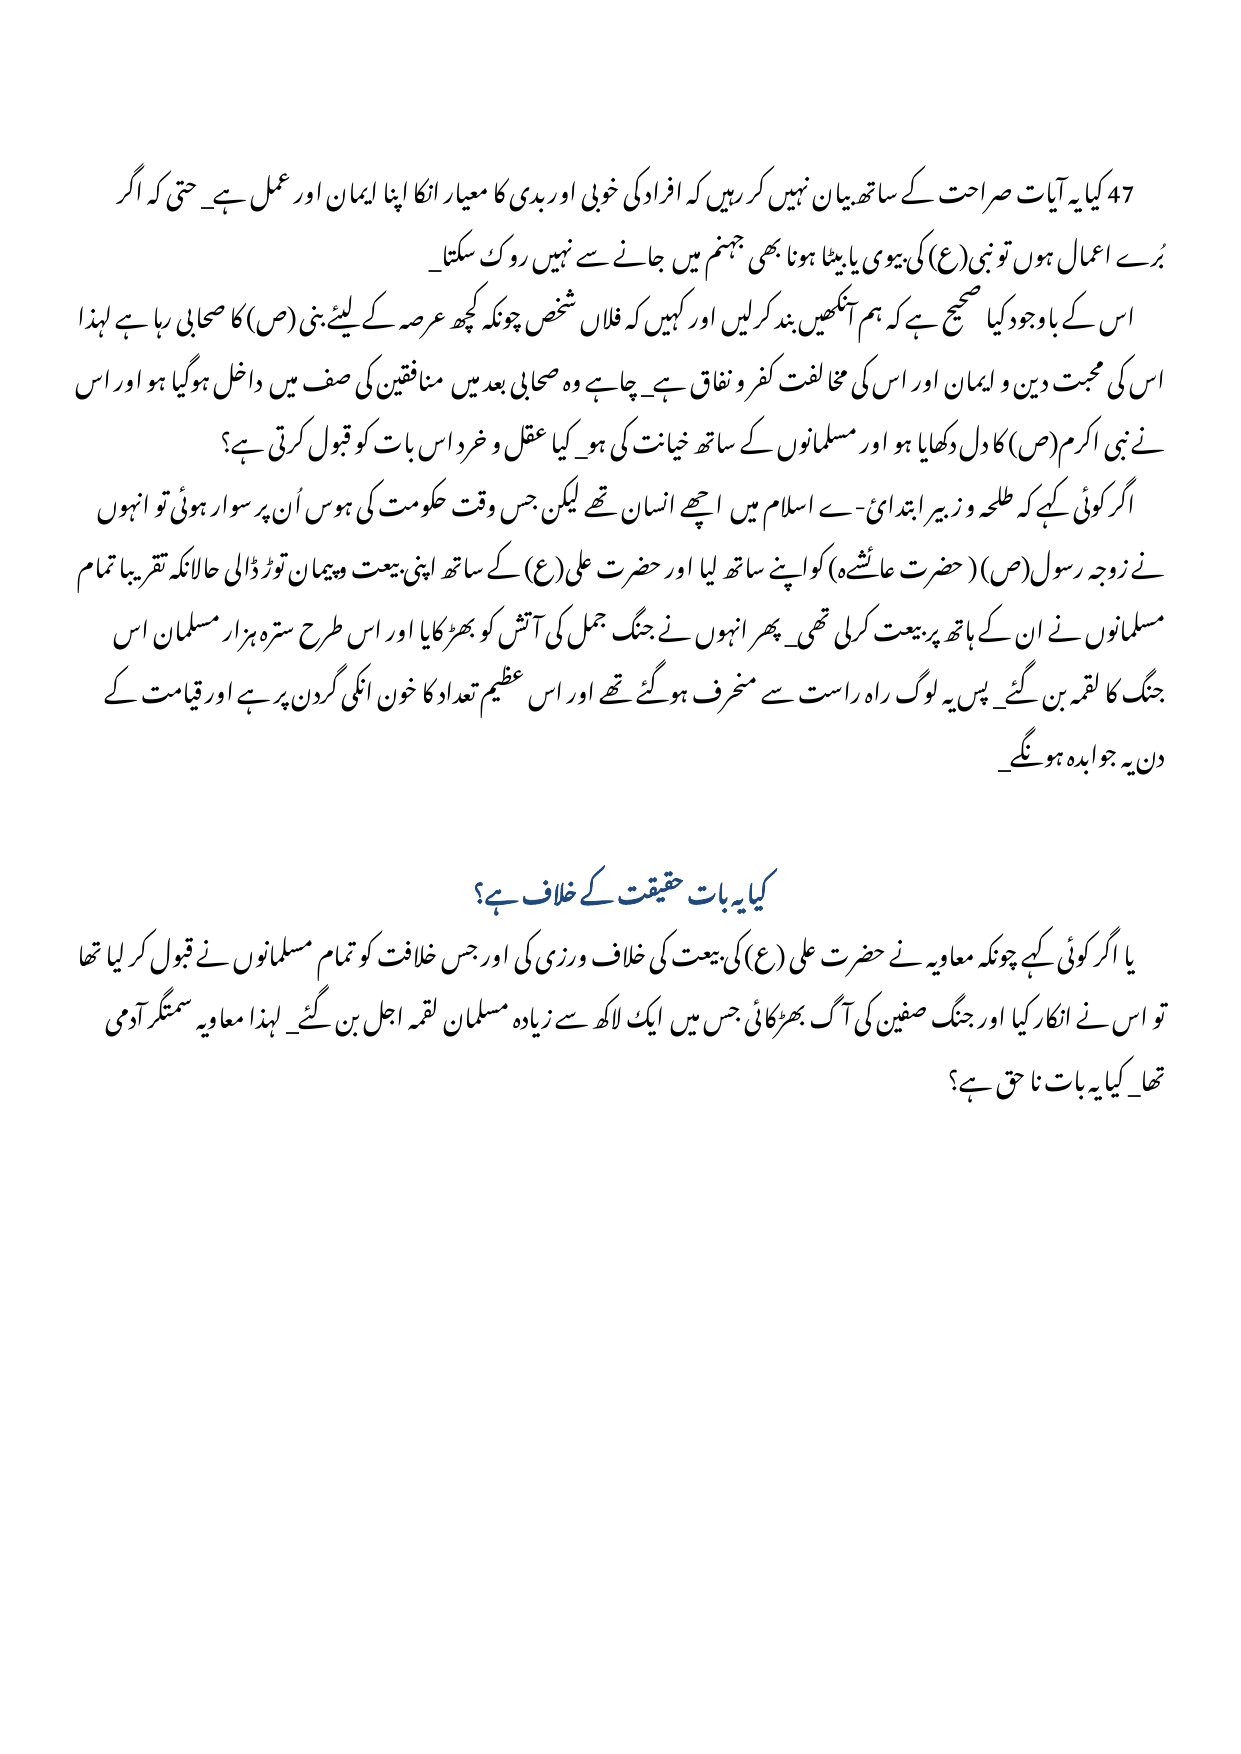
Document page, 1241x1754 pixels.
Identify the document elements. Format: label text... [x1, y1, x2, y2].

text اگر کوئی کہے کہ طلحہ و زبیر ابتدائ-ے اسلام میں اچھے انسان تھے لیکن جس وقت حکومت کی ہوس اُن پر سوار ہوئی تو انہوں نے زوجہ رسول(ص) ( حضرت عائشےہ) کواپنے ساتھ لیا اور حضرت علی(ع) کے ساتھ اپنی بیعت و پیمان توڑ ڈالی حالانکہ تقریبا تمام مسلمانوں نے ان کے ہاتھ پر بیعت کرلی تھی_ پھر انہوں نے جنگ جمل کی آتش کو بھڑ کایا اور اس طرح سترہ ہزار مسلمان اس جنگ کا لقمہ بن گئے_ پس یہ لوگ راہ راست سے منحرف ہوگئے تھے اور اس عظیم تعداد کا خون انکی گردن پر ہے اور قیامت کے دن یہ جوابدہ ہونگے_ [75, 469, 1165, 781]
text اس کے باوجود کیا صحیح ہے کہ ہم آنکھیں بند کرلیں اور کہیں کہ فلاں شخص چونکہ کچھ عرصہ کے لیئے بنی (ص) کا صحابی رہا ہے لہذا اس کی محبت دین و ایمان اور اس کی مخالفت کفر و نفاق ہے_ چاہے وہ صحابی بعد میں منافقین کی صف میں داخل ہوگیا ہو اور اس نے نبی اکرم(ص) کا دل دکھایا ہو اور مسلمانوں کے ساتھ خیانت کی ہو_ کیا عقل و خرد اس بات کو قبول کرتی ہے؟ [75, 281, 1165, 469]
subtitle کیا یہ بات حقیقت کے خلاف ہے؟ [75, 856, 1165, 919]
text یا اگر کوئی کہے چونکہ معاویہ نے حضرت علی (ع) کی بیعت کی خلاف ورزی کی اور جس خلافت کو تمام مسلمانوں نے قبول کر لیا تھا تو اس نے انکار کیا اور جنگ صفین کی آگ بھڑکائی جس میں ایک لاکھ سے زیادہ مسلمان لقمہ اجل بن گئے_ لہذا معاویہ سمتگر آدمی تھا_ کیا یہ بات نا حق ہے؟ [75, 919, 1165, 1106]
text 47 کیا یہ آیات صراحت کے ساتھ بیان نہیں کر رہیں کہ افراد کی خوبی اور بدی کا معیار انکا اپنا ایمان اور عمل ہے_ حتی کہ اگر بُرے اعمال ہوں تو نبی(ع) کی بیوی یا بیٹا ہونا بھی جہنم میں جانے سے نہیں روک سکتا_ [75, 156, 1165, 281]
